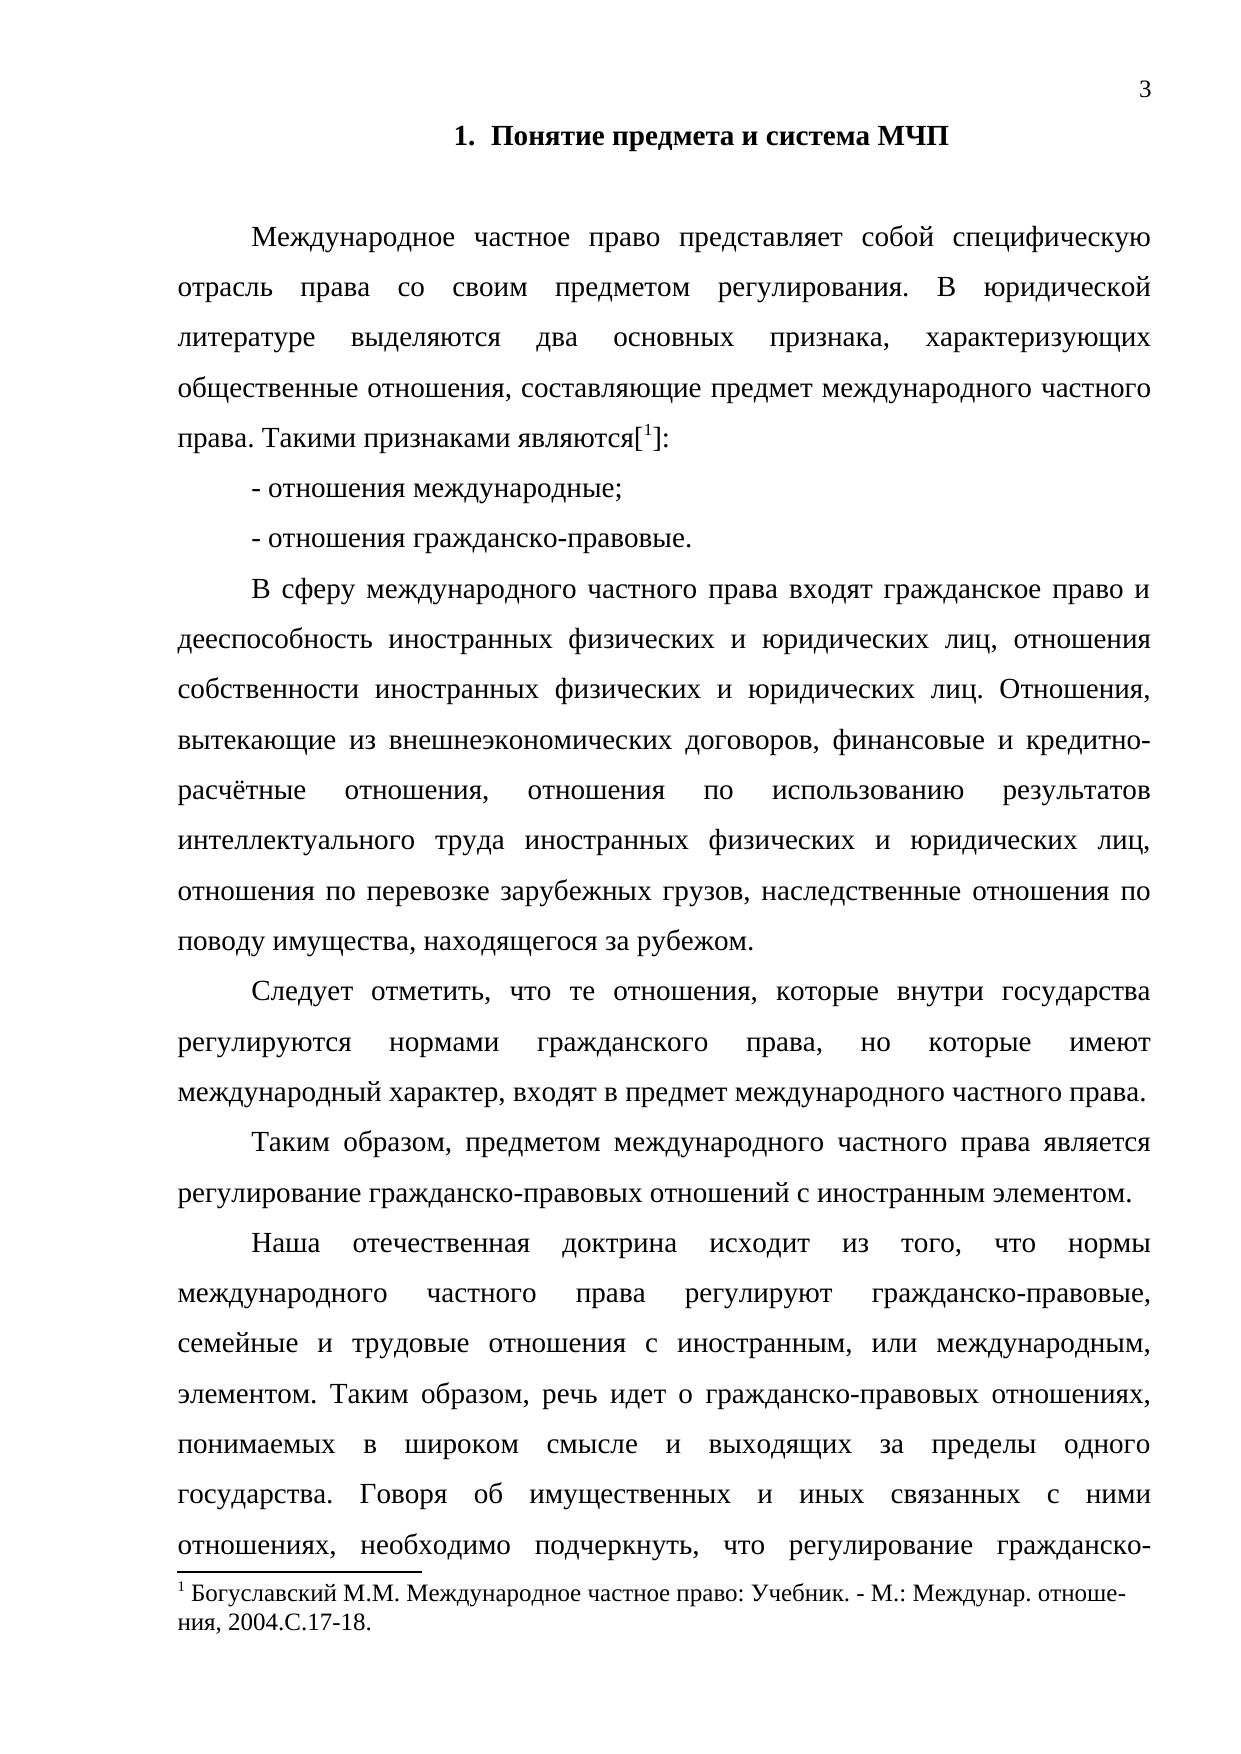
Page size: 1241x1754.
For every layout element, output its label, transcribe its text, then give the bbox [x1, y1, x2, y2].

text В сферу международного частного права входят гражданское право и дееспособность иностранных физических и юридических лиц, отношения собственности иностранных физических и юридических лиц. Отношения, вытекающие из внешнеэкономических договоров, финансовые и кредитно-расчётные отношения, отношения по использованию результатов интеллектуального труда иностранных физических и юридических лиц, отношения по перевозке зарубежных грузов, наследственные отношения по поводу имущества, находящегося за рубежом. [177, 571, 1152, 957]
text - отношения международные; [177, 470, 1152, 504]
text Таким образом, предметом международного частного права является регулирование гражданско-правовых отношений с иностранным элементом. [177, 1124, 1152, 1208]
subtitle Понятие предмета и система МЧП [177, 118, 1152, 152]
text Международное частное право представляет собой специфическую отрасль права со своим предметом регулирования. В юридической литературе выделяются два основных признака, характеризующих общественные отношения, составляющие предмет международного частного права. Такими признаками являются[]: [177, 219, 1152, 453]
text Следует отметить, что те отношения, которые внутри государства регулируются нормами гражданского права, но которые имеют международный характер, входят в предмет международного частного права. [177, 973, 1152, 1108]
text - отношения гражданско-правовые. [177, 521, 1152, 554]
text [177, 1225, 1152, 1560]
